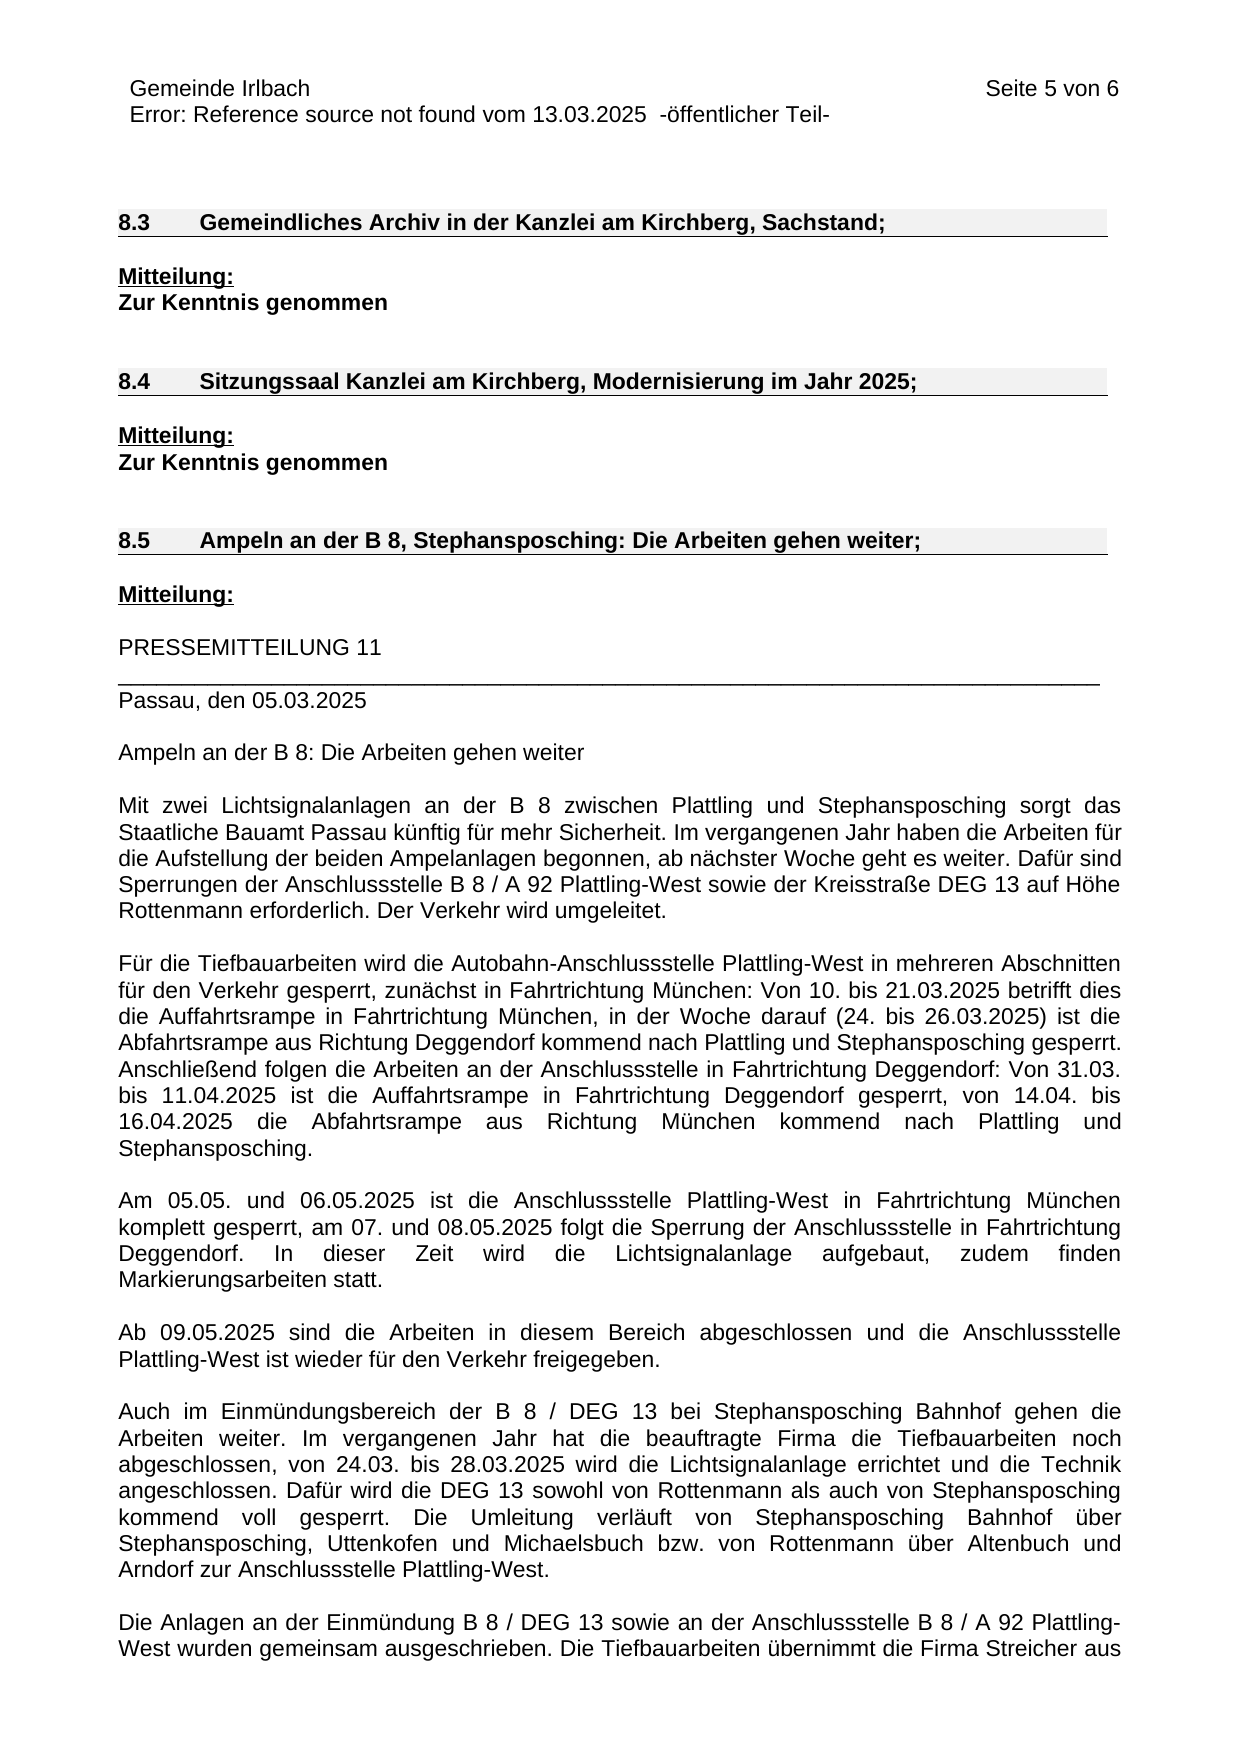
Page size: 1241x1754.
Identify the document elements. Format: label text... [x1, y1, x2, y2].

table_header Ampeln an der B 8, Stephansposching: Die Arbeiten gehen weiter; [199, 528, 1107, 554]
text Ab 09.05.2025 sind die Arbeiten in diesem Bereich abgeschlossen und die Anschlussstelle Plattling-West ist wieder für den Verkehr freigegeben. [118, 1319, 1122, 1372]
text Ampeln an der B 8: Die Arbeiten gehen weiter [118, 739, 1122, 766]
table_header Gemeindliches Archiv in der Kanzlei am Kirchberg, Sachstand; [199, 209, 1107, 236]
table_header Sitzungssaal Kanzlei am Kirchberg, Modernisierung im Jahr 2025; [199, 368, 1107, 395]
text Mitteilung: [118, 263, 1122, 289]
table_header 8.4 [118, 368, 199, 395]
text _____________________________________________________________________________ [118, 660, 1122, 687]
text Am 05.05. und 06.05.2025 ist die Anschlussstelle Plattling-West in Fahrtrichtung München komplett gesperrt, am 07. und 08.05.2025 folgt die Sperrung der Anschlussstelle in Fahrtrichtung Deggendorf. In dieser Zeit wird die Lichtsignalanlage aufgebaut, zudem finden Markierungsarbeiten statt. [118, 1187, 1122, 1293]
text Auch im Einmündungsbereich der B 8 / DEG 13 bei Stephansposching Bahnhof gehen die Arbeiten weiter. Im vergangenen Jahr hat die beauftragte Firma die Tiefbauarbeiten noch abgeschlossen, von 24.03. bis 28.03.2025 wird die Lichtsignalanlage errichtet und die Technik angeschlossen. Dafür wird die DEG 13 sowohl von Rottenmann als auch von Stephansposching kommend voll gesperrt. Die Umleitung verläuft von Stephansposching Bahnhof über Stephansposching, Uttenkofen und Michaelsbuch bzw. von Rottenmann über Altenbuch und Arndorf zur Anschlussstelle Plattling-West. [118, 1398, 1122, 1583]
text Zur Kenntnis genommen [118, 448, 1122, 475]
text Für die Tiefbauarbeiten wird die Autobahn-Anschlussstelle Plattling-West in mehreren Abschnitten für den Verkehr gesperrt, zunächst in Fahrtrichtung München: Von 10. bis 21.03.2025 betrifft dies die Auffahrtsrampe in Fahrtrichtung München, in der Woche darauf (24. bis 26.03.2025) ist die Abfahrtsrampe aus Richtung Deggendorf kommend nach Plattling und Stephansposching gesperrt. Anschließend folgen die Arbeiten an der Anschlussstelle in Fahrtrichtung Deggendorf: Von 31.03. bis 11.04.2025 ist die Auffahrtsrampe in Fahrtrichtung Deggendorf gesperrt, von 14.04. bis 16.04.2025 die Abfahrtsrampe aus Richtung München kommend nach Plattling und Stephansposching. [118, 950, 1122, 1161]
text Mit zwei Lichtsignalanlagen an der B 8 zwischen Plattling und Stephansposching sorgt das Staatliche Bauamt Passau künftig für mehr Sicherheit. Im vergangenen Jahr haben die Arbeiten für die Aufstellung der beiden Ampelanlagen begonnen, ab nächster Woche geht es weiter. Dafür sind Sperrungen der Anschlussstelle B 8 / A 92 Plattling-West sowie der Kreisstraße DEG 13 auf Höhe Rottenmann erforderlich. Der Verkehr wird umgeleitet. [118, 792, 1122, 924]
text Mitteilung: [118, 422, 1122, 448]
table_header 8.3 [118, 209, 199, 236]
text PRESSEMITTEILUNG 11 [118, 634, 1122, 660]
text Passau, den 05.03.2025 [118, 687, 1122, 713]
text Zur Kenntnis genommen [118, 289, 1122, 316]
table_header 8.5 [118, 528, 199, 554]
text Mitteilung: [118, 581, 1122, 608]
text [118, 1609, 1122, 1662]
